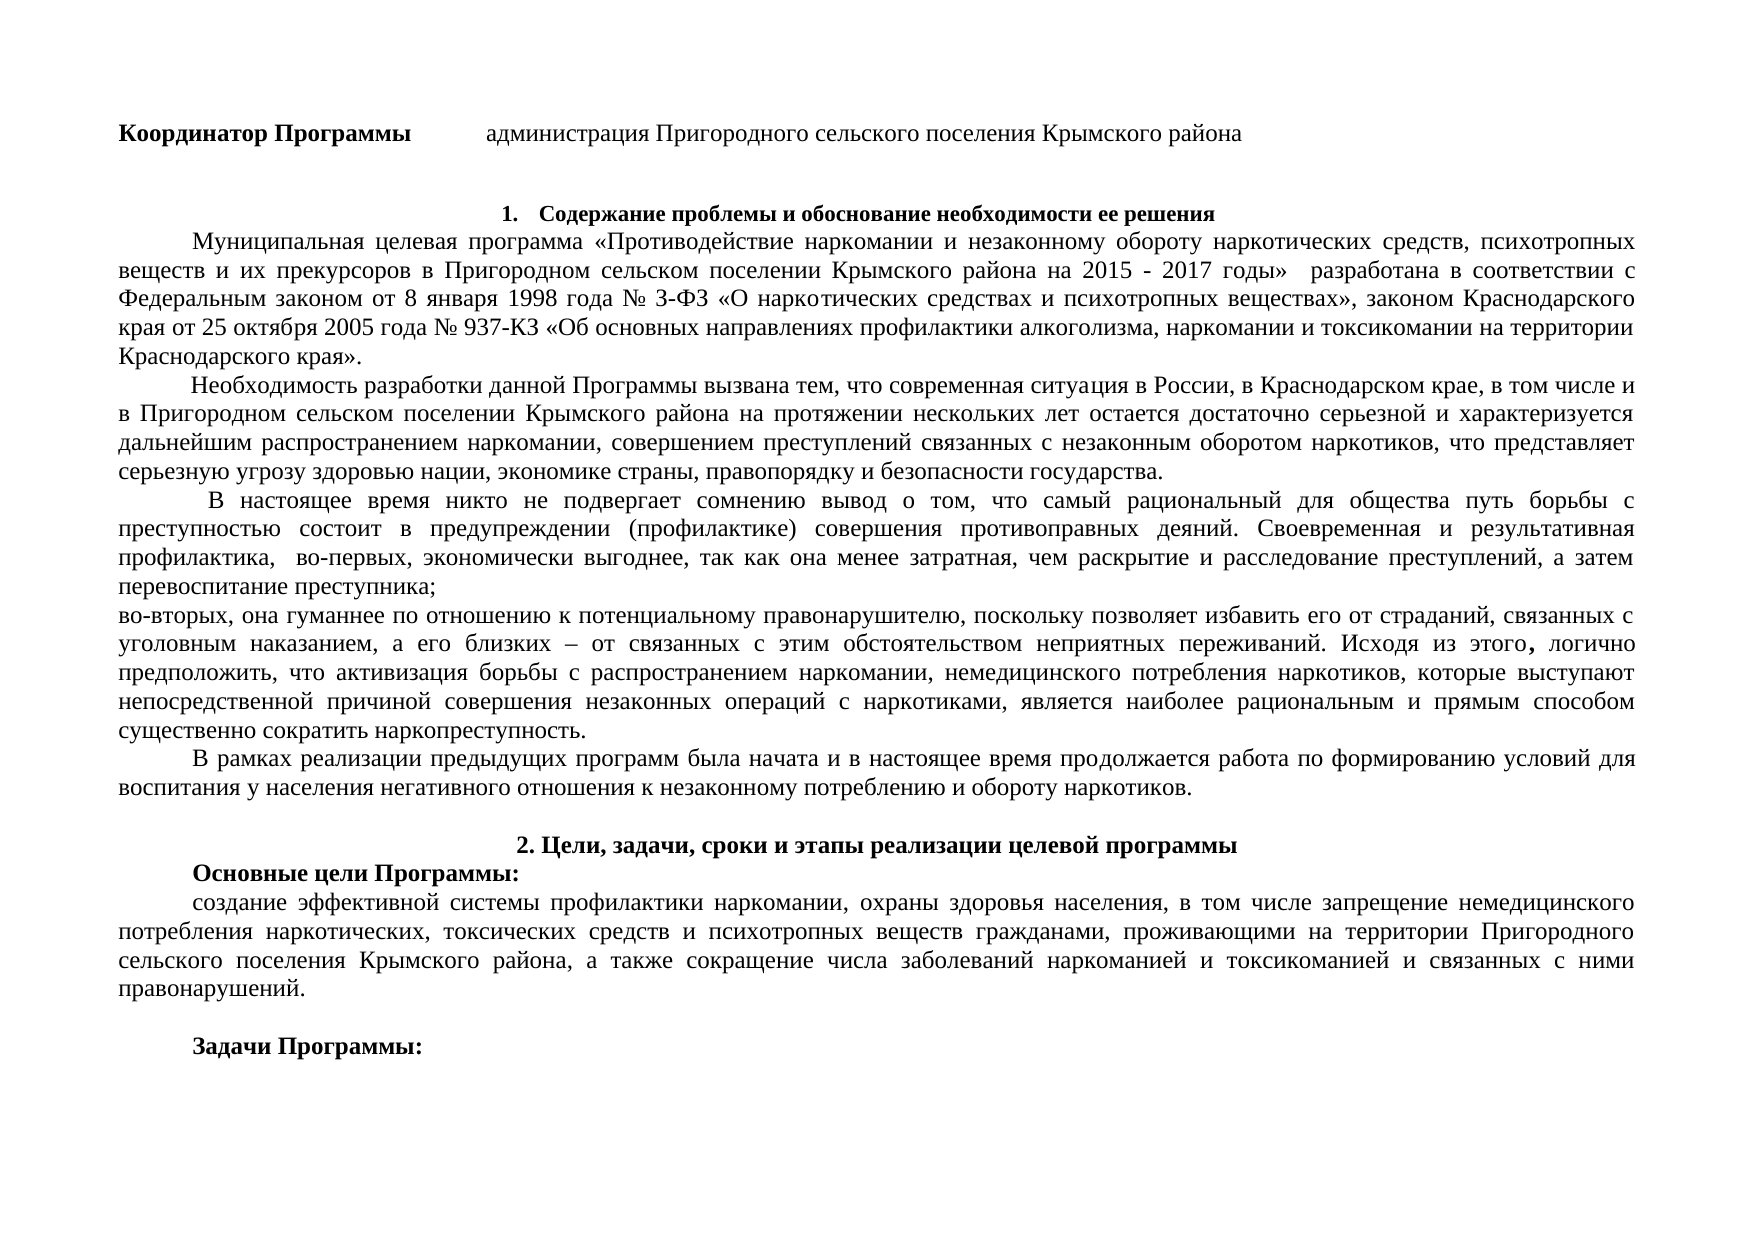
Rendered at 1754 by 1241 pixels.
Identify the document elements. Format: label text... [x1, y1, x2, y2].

text В рамках реализации предыдущих программ была начата и в настоящее время продолжается работа по формированию условий для воспитания у населения негативного отношения к незаконному потреблению и обороту наркотиков. [118, 743, 1636, 801]
list Содержание проблемы и обоснование необходимости ее решения [81, 199, 1636, 226]
text во-вторых, она гуманнее по отношению к потенциальному правонарушителю, поскольку позволяет избавить его от страданий, связанных с уголовным наказанием, а его близких – от связанных с этим обстоятельством неприятных переживаний. Исходя из этого, логично предположить, что активизация борьбы с распространением наркомании, немедицинского потребления наркотиков, которые выступают непосредственной причиной совершения незаконных операций с наркотиками, является наиболее рациональным и прямым способом существенно сократить наркопреступность. [118, 600, 1636, 743]
text 2. Цели, задачи, сроки и этапы реализации целевой программы [118, 830, 1636, 858]
text Муниципальная целевая программа «Противодействие наркомании и незаконному обороту наркотических средств, психотропных веществ и их прекурсоров в Пригородном сельском поселении Крымского района на 2015 - 2017 годы» разработана в соответствии с Федеральным законом от 8 января 1998 года № З-ФЗ «О наркотических средствах и психотропных веществах», законом Краснодарского края от 25 октября 2005 года № 937-КЗ «Об основных направлениях профилактики алкоголизма, наркомании и токсикомании на территории Краснодарского края». [118, 226, 1636, 370]
table_cell Координатор Программы [118, 118, 474, 147]
text В настоящее время никто не подвергает сомнению вывод о том, что самый рациональный для общества путь борьбы с преступностью состоит в предупреждении (профилактике) совершения противоправных деяний. Своевременная и результативная профилактика, во-первых, экономически выгоднее, так как она менее затратная, чем раскрытие и расследование преступлений, а затем перевоспитание преступника; [118, 485, 1636, 600]
text создание эффективной системы профилактики наркомании, охраны здоровья населения, в том числе запрещение немедицинского потребления наркотических, токсических средств и психотропных веществ гражданами, проживающими на территории Пригородного сельского поселения Крымского района, а также сокращение числа заболеваний наркоманией и токсикоманией и связанных с ними правонарушений. [118, 887, 1636, 1002]
table_cell администрация Пригородного сельского поселения Крымского района [475, 118, 1681, 147]
text Основные цели Программы: [118, 858, 1636, 887]
text Необходимость разработки данной Программы вызвана тем, что современная ситуация в России, в Краснодарском крае, в том числе и в Пригородном сельском поселении Крымского района на протяжении нескольких лет остается достаточно серьезной и характеризуется дальнейшим распространением наркомании, совершением преступлений связанных с незаконным оборотом наркотиков, что представляет серьезную угрозу здоровью нации, экономике страны, правопорядку и безопасности государства. [118, 370, 1636, 485]
text Задачи Программы: [118, 1031, 1636, 1060]
